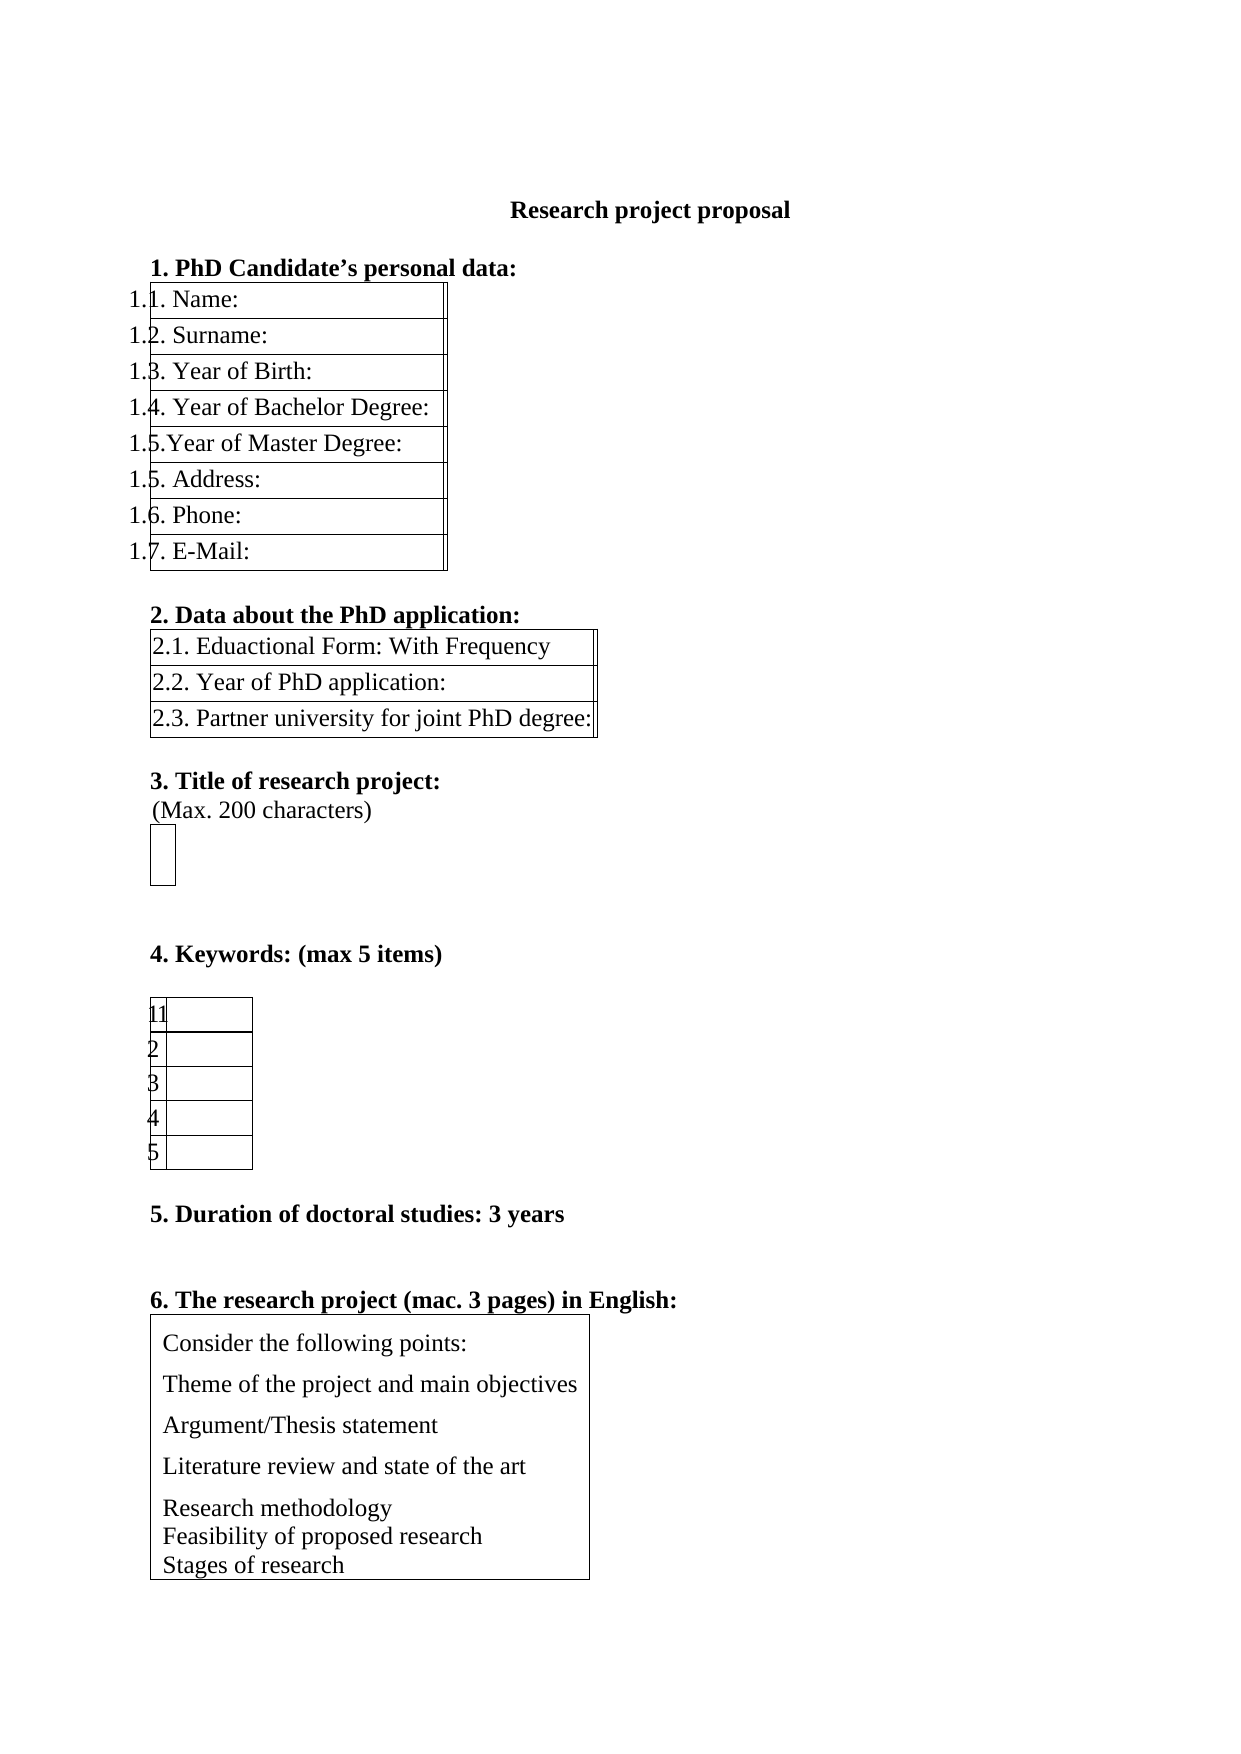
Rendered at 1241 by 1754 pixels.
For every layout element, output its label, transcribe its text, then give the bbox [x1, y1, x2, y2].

table_cell [167, 1101, 252, 1135]
text 5. Duration of doctoral studies: 3 years [150, 1199, 1090, 1228]
table_cell 1.7. E-Mail: [151, 535, 443, 570]
table_cell 1.5.Year of Master Degree: [151, 427, 443, 462]
table_cell [167, 1067, 252, 1100]
text Research project proposal [210, 195, 1090, 224]
table_cell 1.2. Surname: [151, 319, 443, 354]
table_header 2.1. Eduactional Form: With Frequency [151, 630, 593, 664]
text (Max. 200 characters) [152, 795, 1090, 824]
table_cell [167, 1033, 252, 1066]
text 6. The research project (mac. 3 pages) in English: [150, 1285, 1090, 1314]
table_cell 3 [151, 1067, 166, 1100]
table_cell 2.2. Year of PhD application: [151, 666, 593, 701]
table_cell 2.3. Partner university for joint PhD degree: [151, 702, 593, 737]
table_cell 1.6. Phone: [151, 499, 443, 534]
text 3. Title of research project: [150, 766, 1090, 795]
table_cell [167, 1136, 252, 1169]
table_cell 1.3. Year of Birth: [151, 355, 443, 390]
table_header 1 [167, 998, 252, 1031]
table_header 1 [151, 998, 166, 1031]
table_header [151, 1315, 589, 1579]
table_cell 1.5. Address: [151, 463, 443, 498]
table_header 1.1. Name: [151, 283, 443, 318]
table_cell 4 [151, 1101, 166, 1135]
table_cell 2 [151, 1033, 166, 1066]
text 1. PhD Candidate’s personal data: [150, 253, 1090, 282]
text 4. Keywords: (max 5 items) [150, 939, 1090, 968]
text 2. Data about the PhD application: [150, 600, 1090, 628]
table_cell 5 [151, 1136, 166, 1169]
table_header [151, 825, 175, 884]
table_cell 1.4. Year of Bachelor Degree: [151, 391, 443, 426]
